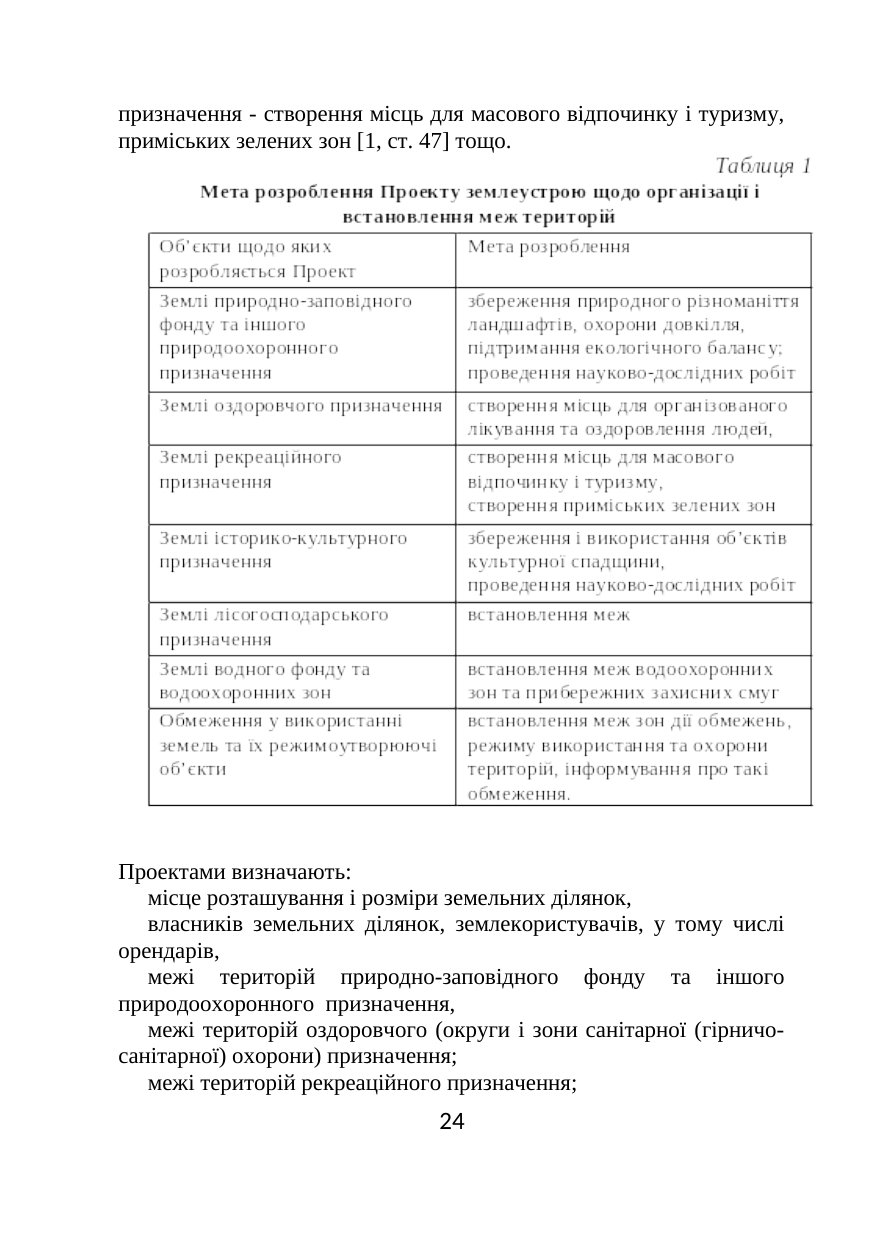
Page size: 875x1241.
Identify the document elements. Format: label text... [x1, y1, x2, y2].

list власників земельних ділянок, землекористувачів, у тому числі орендарів, [118, 911, 785, 963]
list Проектами визначають: [118, 153, 785, 884]
list межі територій оздоровчого (округи і зони санітарної (гірничо-санітарної) охорони) призначення; [118, 1016, 785, 1069]
list місце розташування і розміри земельних ділянок, [118, 884, 785, 911]
list межі територій рекреаційного призначення; [118, 1069, 785, 1095]
list межі територій природно-заповідного фонду та іншого природоохоронного призначення, [118, 963, 785, 1016]
